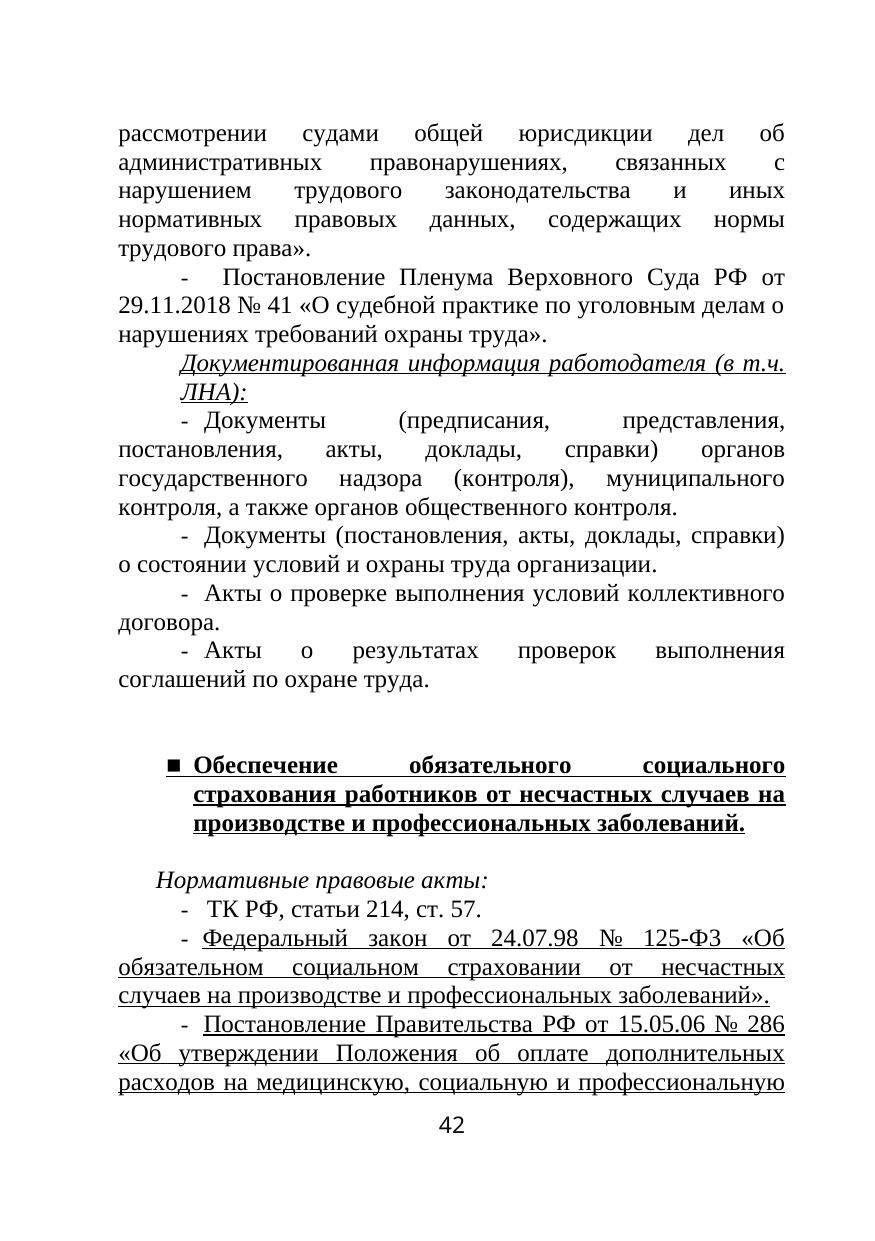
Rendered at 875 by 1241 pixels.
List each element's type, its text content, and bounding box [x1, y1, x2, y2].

list Акты о проверке выполнения условий коллективного договора. [118, 578, 785, 636]
list Документы (постановления, акты, доклады, справки) о состоянии условий и охраны труда организации. [118, 521, 785, 578]
list Акты о результатах проверок выполнения соглашений по охране труда. [118, 636, 785, 693]
text ■ Обеспечение обязательного социального страхования работников от несчастных случаев на производстве и профессиональных заболеваний. [166, 777, 785, 837]
list ТК РФ, статьи 214, ст. 57. [118, 894, 785, 923]
text ■ Обеспечение обязательного социального страхования работников от несчастных случаев на производстве и профессиональных заболеваний. [166, 751, 785, 776]
text Документированная информация работодателя (в т.ч. ЛНА): [181, 374, 785, 406]
list Федеральный закон от 24.07.98 № 125-Ф3 «Об обязательном социальном страховании от несчастных случаев на производстве и профессиональных заболеваний». [118, 923, 785, 977]
list Документы (предписания, представления, постановления, акты, доклады, справки) органов государственного надзора (контроля), муниципального контроля, а также органов общественного контроля. [118, 406, 785, 521]
text Документированная информация работодателя (в т.ч. ЛНА): [181, 348, 785, 373]
list Постановление Пленума Верховного Суда РФ от 29.11.2018 № 41 «О судебной практике по уголовным делам о нарушениях требований охраны труда». [118, 262, 785, 348]
list Федеральный закон от 24.07.98 № 125-Ф3 «Об обязательном социальном страховании от несчастных случаев на производстве и профессиональных заболеваний». [118, 978, 785, 1009]
text Нормативные правовые акты: [156, 866, 785, 894]
